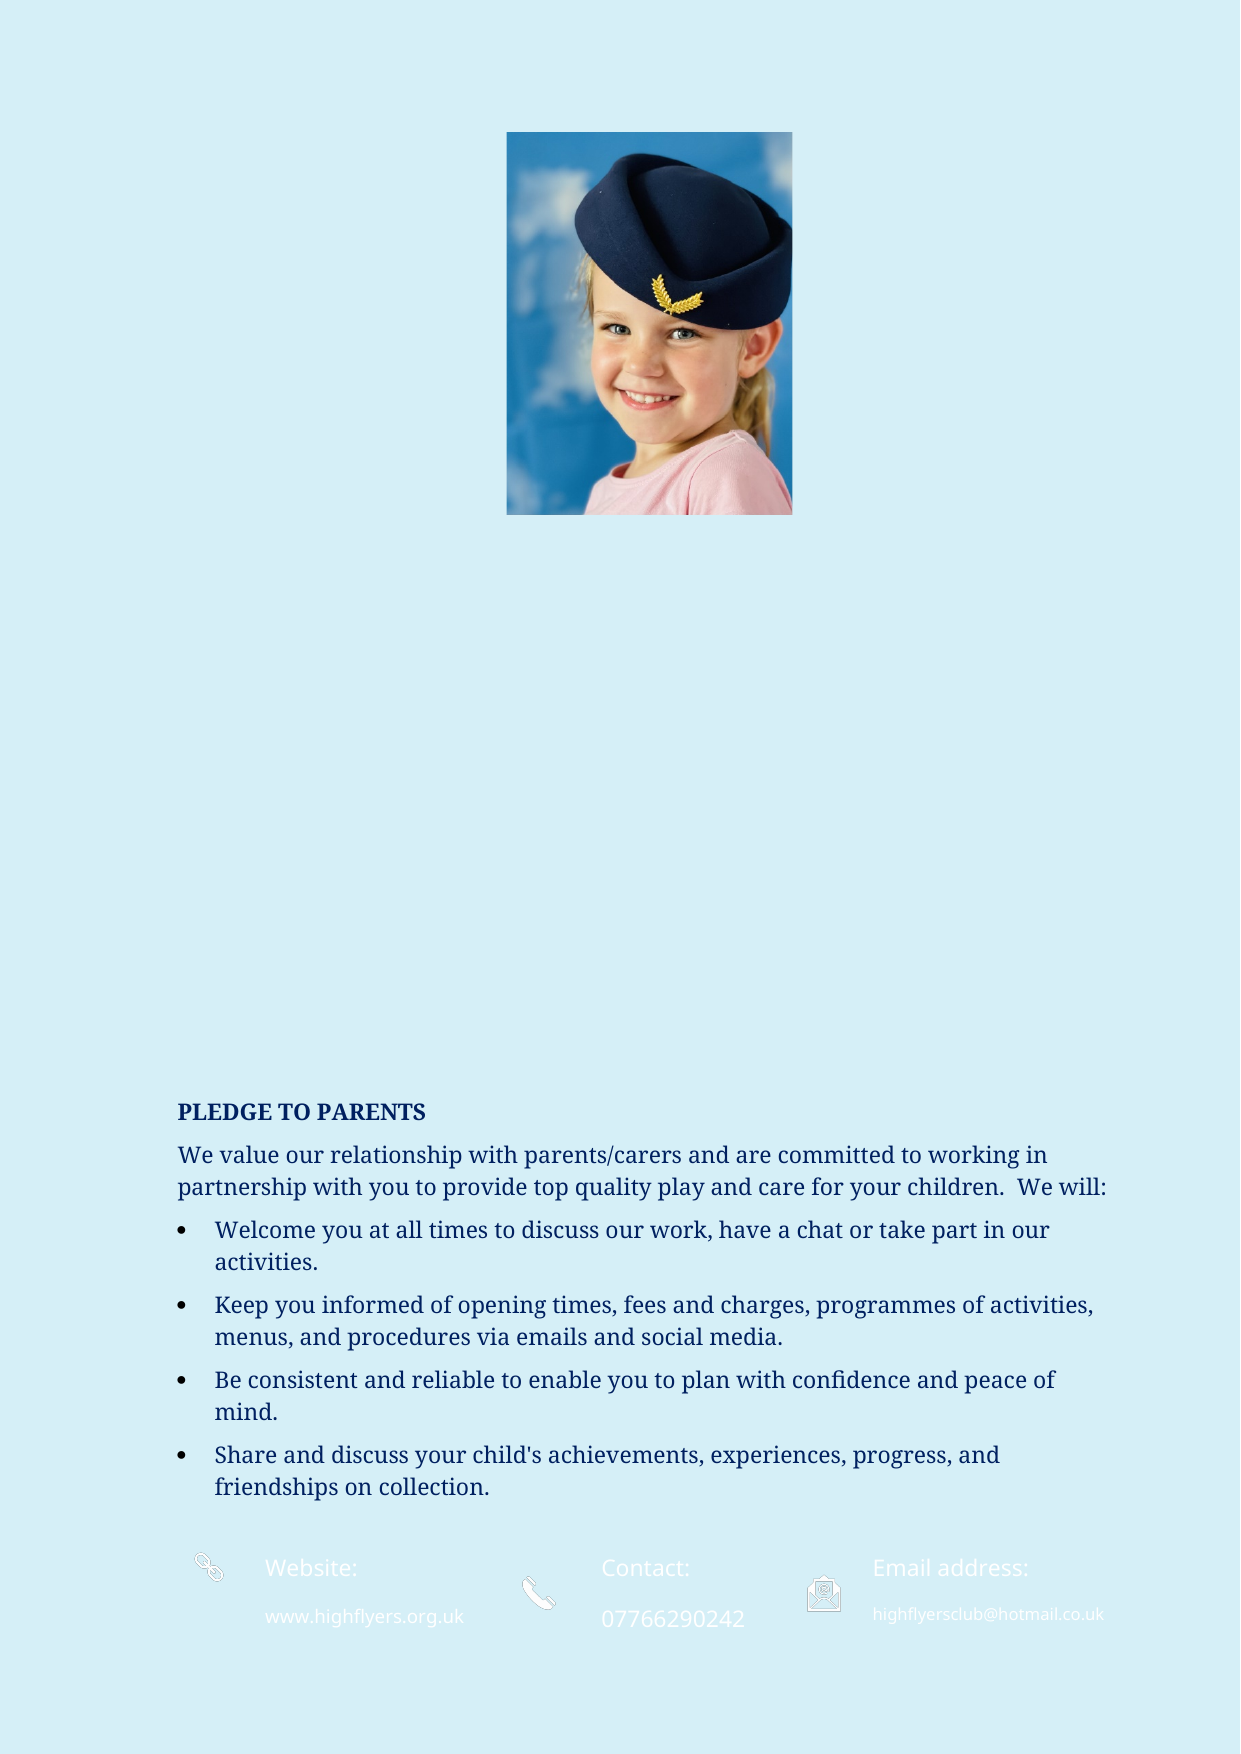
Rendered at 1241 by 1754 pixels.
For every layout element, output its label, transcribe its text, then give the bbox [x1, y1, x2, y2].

picture [804, 1573, 844, 1613]
text Pledge to Parents [177, 1095, 1122, 1127]
picture [519, 1573, 559, 1613]
list Be consistent and reliable to enable you to plan with confidence and peace of mind. [177, 1364, 1122, 1427]
list Welcome you at all times to discuss our work, have a chat or take part in our activities. [177, 1214, 1122, 1277]
text We value our relationship with parents/carers and are committed to working in partnership with you to provide top quality play and care for your children. We will: [177, 1139, 1122, 1202]
list Share and discuss your child's achievements, experiences, progress, and friendships on collection. [177, 1439, 1122, 1502]
picture [506, 132, 793, 515]
picture [189, 1547, 229, 1587]
list Keep you informed of opening times, fees and charges, programmes of activities, menus, and procedures via emails and social media. [177, 1289, 1122, 1352]
